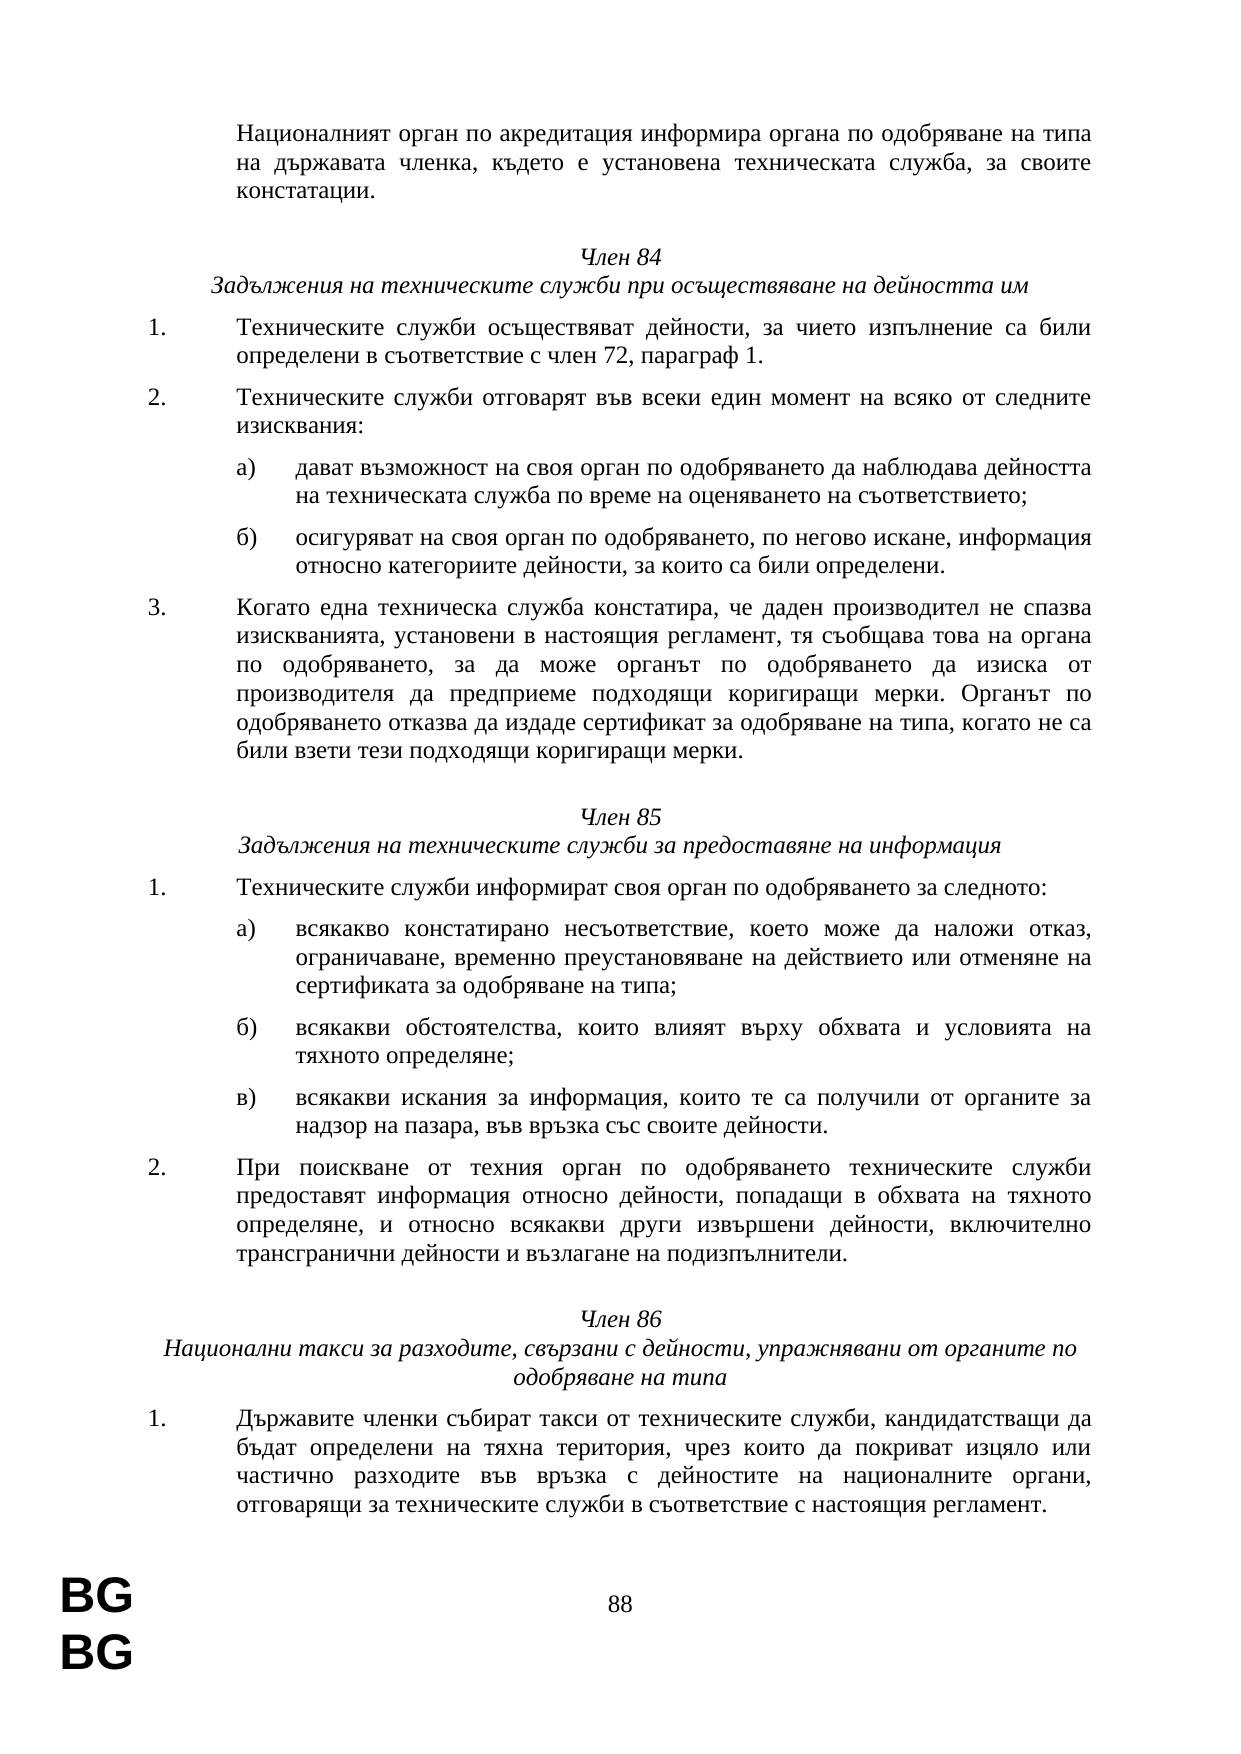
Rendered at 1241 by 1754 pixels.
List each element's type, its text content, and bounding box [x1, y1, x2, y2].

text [148, 118, 1092, 204]
text б) всякакви обстоятелства, които влияят върху обхвата и условията на тяхното определяне; [236, 1012, 1092, 1069]
text в) всякакви искания за информация, които те са получили от органите за надзор на пазара, във връзка със своите дейности. [236, 1082, 1092, 1139]
text 1. Техническите служби осъществяват дейности, за чието изпълнение са били определени в съответствие с член 72, параграф 1. [148, 312, 1092, 369]
text Член 84 Задължения на техническите служби при осъществяване на дейността им [148, 242, 1092, 299]
text а) всякакво констатирано несъответствие, което може да наложи отказ, ограничаване, временно преустановяване на действието или отменяне на сертификата за одобряване на типа; [236, 913, 1092, 999]
text Член 85 Задължения на техническите служби за предоставяне на информация [148, 802, 1092, 859]
text 2. Техническите служби отговарят във всеки един момент на всяко от следните изисквания: [148, 382, 1092, 439]
text 2. При поискване от техния орган по одобряването техническите служби предоставят информация относно дейности, попадащи в обхвата на тяхното определяне, и относно всякакви други извършени дейности, включително трансгранични дейности и възлагане на подизпълнители. [148, 1152, 1092, 1267]
text 3. Когато една техническа служба констатира, че даден производител не спазва изискванията, установени в настоящия регламент, тя съобщава това на органа по одобряването, за да може органът по одобряването да изиска от производителя да предприеме подходящи коригиращи мерки. Органът по одобряването отказва да издаде сертификат за одобряване на типа, когато не са били взети тези подходящи коригиращи мерки. [148, 592, 1092, 764]
text б) осигуряват на своя орган по одобряването, по негово искане, информация относно категориите дейности, за които са били определени. [236, 522, 1092, 579]
text а) дават възможност на своя орган по одобряването да наблюдава дейността на техническата служба по време на оценяването на съответствието; [236, 452, 1092, 509]
text 1. Техническите служби информират своя орган по одобряването за следното: [148, 872, 1092, 901]
text 1. Държавите членки събират такси от техническите служби, кандидатстващи да бъдат определени на тяхна територия, чрез които да покриват изцяло или частично разходите във връзка с дейностите на националните органи, отговарящи за техническите служби в съответствие с настоящия регламент. [148, 1403, 1092, 1518]
text Член 86 Национални такси за разходите, свързани с дейности, упражнявани от органите по одобряване на типа [148, 1304, 1092, 1391]
